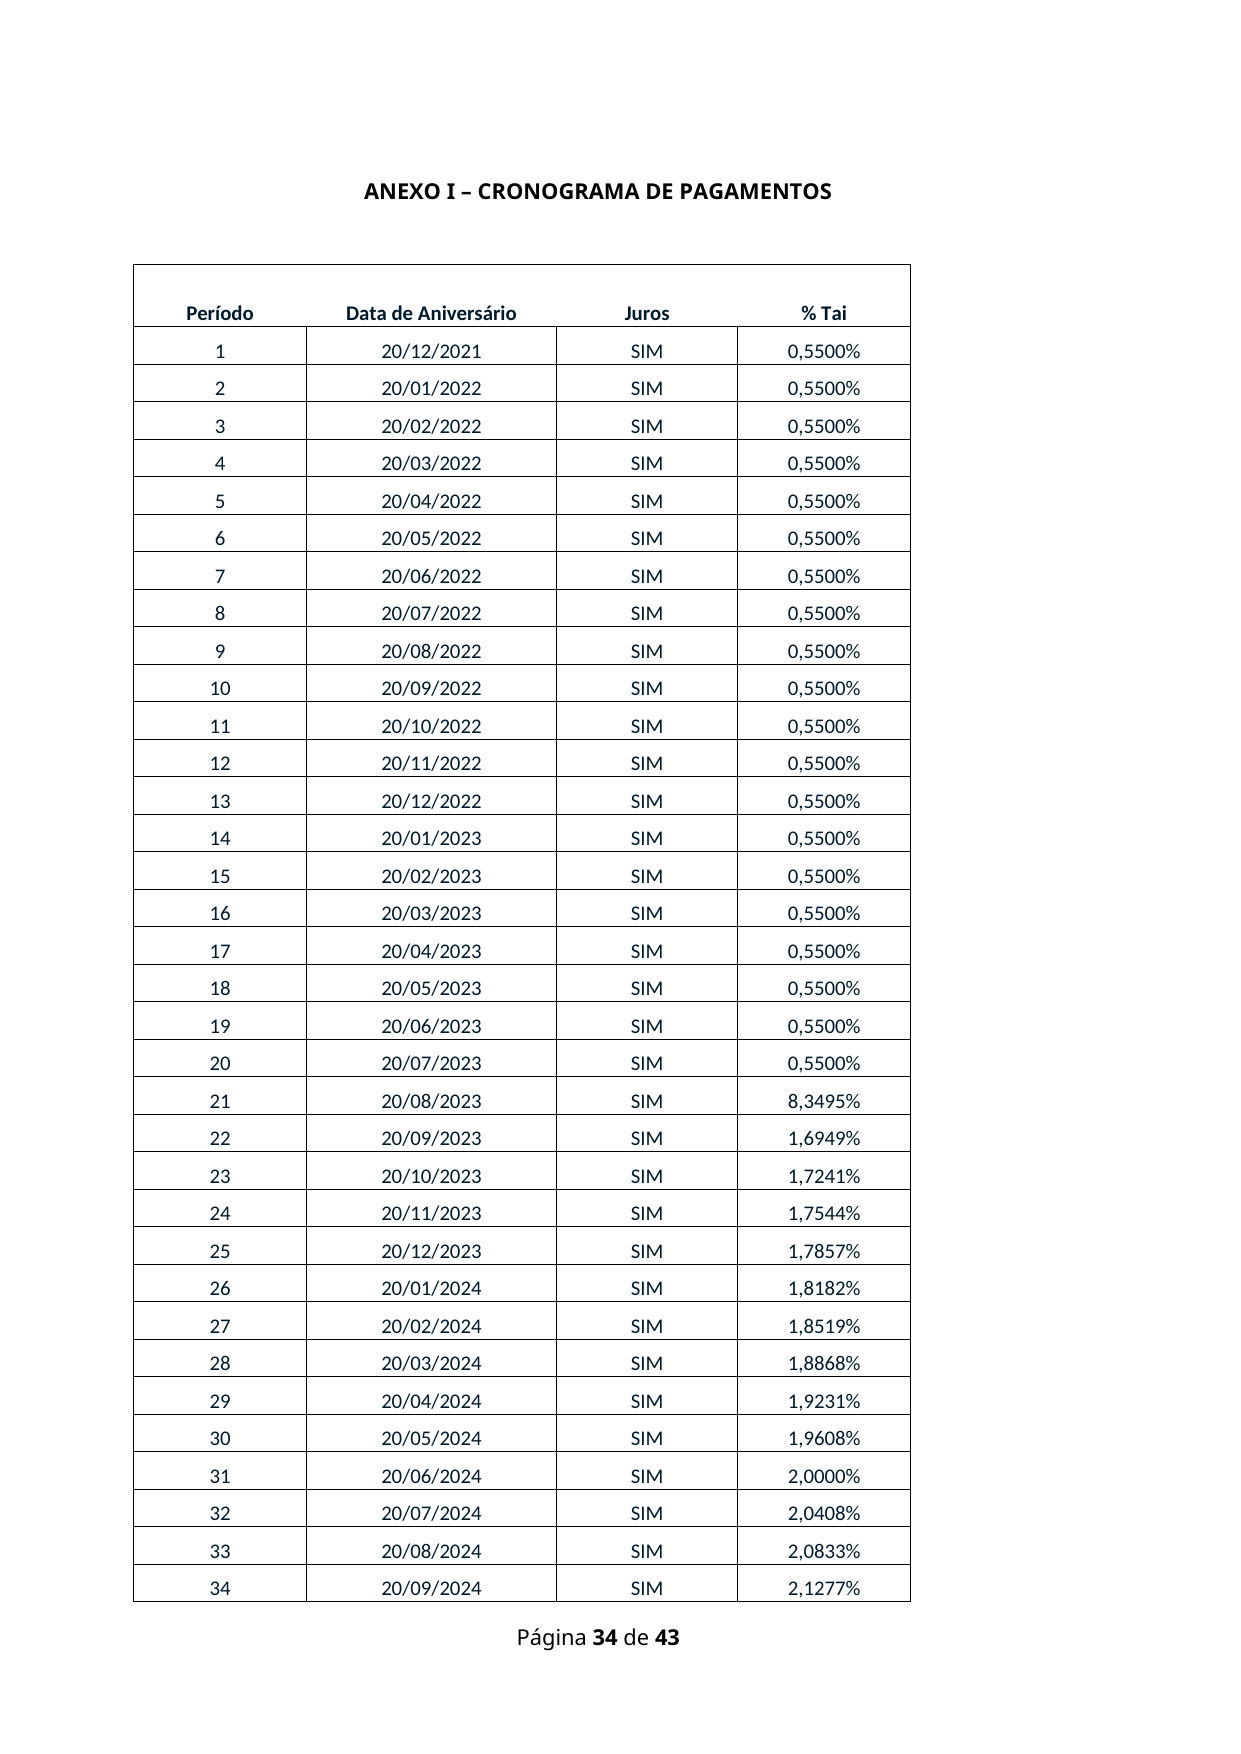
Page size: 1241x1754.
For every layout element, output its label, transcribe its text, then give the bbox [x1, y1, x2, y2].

table_cell 20/07/2023 [307, 1040, 556, 1076]
table_cell 15 [134, 852, 306, 888]
table_header Período [134, 265, 306, 326]
table_cell SIM [557, 1302, 737, 1338]
table_cell SIM [557, 1265, 737, 1301]
table_cell 9 [134, 627, 306, 663]
table_cell 0,5500% [738, 327, 910, 363]
table_cell SIM [557, 477, 737, 513]
table_cell SIM [557, 965, 737, 1001]
table_cell SIM [557, 702, 737, 738]
table_cell 30 [134, 1415, 306, 1451]
table_cell 20/03/2024 [307, 1340, 556, 1376]
table_cell 1,8868% [738, 1340, 910, 1376]
table_cell 14 [134, 815, 306, 851]
table_cell SIM [557, 852, 737, 888]
table_cell 20/08/2022 [307, 627, 556, 663]
table_cell 0,5500% [738, 365, 910, 401]
table_cell 0,5500% [738, 852, 910, 888]
table_cell 0,5500% [738, 515, 910, 551]
table_cell 29 [134, 1377, 306, 1413]
table_cell 20/02/2022 [307, 402, 556, 438]
table_cell 6 [134, 515, 306, 551]
table_cell 0,5500% [738, 440, 910, 476]
table_cell SIM [557, 1452, 737, 1488]
table_cell 23 [134, 1152, 306, 1188]
table_cell 27 [134, 1302, 306, 1338]
table_cell 2,1277% [738, 1565, 910, 1601]
table_cell 20/03/2023 [307, 890, 556, 926]
table_cell 8,3495% [738, 1077, 910, 1113]
table_header Data de Aniversário [306, 265, 556, 326]
table_cell SIM [557, 1377, 737, 1413]
table_cell 12 [134, 740, 306, 776]
table_cell 20/11/2022 [307, 740, 556, 776]
table_cell 20/11/2023 [307, 1190, 556, 1226]
table_cell 34 [134, 1565, 306, 1601]
subtitle ANEXO I – CRONOGRAMA DE PAGAMENTOS [133, 173, 1063, 206]
table_cell 17 [134, 927, 306, 963]
table_cell 1,7544% [738, 1190, 910, 1226]
table_cell 20/05/2023 [307, 965, 556, 1001]
table_cell SIM [557, 590, 737, 626]
table_cell 2,0000% [738, 1452, 910, 1488]
table_cell SIM [557, 777, 737, 813]
table_header % Tai [738, 265, 910, 326]
table_cell 20/04/2023 [307, 927, 556, 963]
table_cell SIM [557, 1340, 737, 1376]
table_cell 20/02/2024 [307, 1302, 556, 1338]
table_cell SIM [557, 1115, 737, 1151]
table_cell 20/02/2023 [307, 852, 556, 888]
table_cell 20/04/2024 [307, 1377, 556, 1413]
table_cell 4 [134, 440, 306, 476]
table_cell 3 [134, 402, 306, 438]
table_cell 2,0833% [738, 1527, 910, 1563]
table_cell 20/01/2022 [307, 365, 556, 401]
table_cell 20/08/2024 [307, 1527, 556, 1563]
table_cell 1,9231% [738, 1377, 910, 1413]
table_cell 0,5500% [738, 740, 910, 776]
table_cell 20/06/2022 [307, 552, 556, 588]
table_cell 5 [134, 477, 306, 513]
table_cell SIM [557, 1227, 737, 1263]
table_cell 2 [134, 365, 306, 401]
table_cell SIM [557, 1152, 737, 1188]
table_cell SIM [557, 815, 737, 851]
table_cell 1,7857% [738, 1227, 910, 1263]
table_cell 0,5500% [738, 1002, 910, 1038]
table_cell 0,5500% [738, 477, 910, 513]
table_cell 20 [134, 1040, 306, 1076]
table_cell SIM [557, 740, 737, 776]
table_cell SIM [557, 402, 737, 438]
table_cell 20/12/2023 [307, 1227, 556, 1263]
table_cell SIM [557, 1415, 737, 1451]
table_cell 1,7241% [738, 1152, 910, 1188]
table_cell 0,5500% [738, 702, 910, 738]
table_cell 20/10/2023 [307, 1152, 556, 1188]
table_cell 20/06/2024 [307, 1452, 556, 1488]
table_cell 0,5500% [738, 1040, 910, 1076]
table_cell 0,5500% [738, 665, 910, 701]
table_cell SIM [557, 1527, 737, 1563]
table_cell 0,5500% [738, 890, 910, 926]
table_cell 20/05/2022 [307, 515, 556, 551]
table_cell SIM [557, 627, 737, 663]
table_cell 0,5500% [738, 590, 910, 626]
table_cell SIM [557, 365, 737, 401]
table_cell 20/01/2023 [307, 815, 556, 851]
table_cell 7 [134, 552, 306, 588]
table_cell 20/12/2021 [307, 327, 556, 363]
table_cell 0,5500% [738, 965, 910, 1001]
table_cell 19 [134, 1002, 306, 1038]
table_cell 20/01/2024 [307, 1265, 556, 1301]
table_cell 10 [134, 665, 306, 701]
table_cell 24 [134, 1190, 306, 1226]
table_cell 28 [134, 1340, 306, 1376]
table_cell 13 [134, 777, 306, 813]
table_cell 20/04/2022 [307, 477, 556, 513]
table_cell 1,6949% [738, 1115, 910, 1151]
table_cell SIM [557, 552, 737, 588]
table_cell SIM [557, 440, 737, 476]
table_cell 0,5500% [738, 927, 910, 963]
table_cell 2,0408% [738, 1490, 910, 1526]
table_cell 22 [134, 1115, 306, 1151]
table_header Juros [556, 265, 738, 326]
table_cell SIM [557, 1040, 737, 1076]
table_cell SIM [557, 927, 737, 963]
table_cell SIM [557, 327, 737, 363]
table_cell 20/10/2022 [307, 702, 556, 738]
table_cell 31 [134, 1452, 306, 1488]
table_cell 0,5500% [738, 552, 910, 588]
table_cell 21 [134, 1077, 306, 1113]
table_cell SIM [557, 1077, 737, 1113]
table_cell 25 [134, 1227, 306, 1263]
table_cell 20/07/2024 [307, 1490, 556, 1526]
table_cell SIM [557, 890, 737, 926]
table_cell 20/12/2022 [307, 777, 556, 813]
table_cell 26 [134, 1265, 306, 1301]
table_cell 11 [134, 702, 306, 738]
table_cell 20/07/2022 [307, 590, 556, 626]
table_cell 0,5500% [738, 777, 910, 813]
table_cell 1 [134, 327, 306, 363]
table_cell 1,8519% [738, 1302, 910, 1338]
table_cell 33 [134, 1527, 306, 1563]
table_cell 32 [134, 1490, 306, 1526]
table_cell 8 [134, 590, 306, 626]
table_cell 20/09/2022 [307, 665, 556, 701]
table_cell SIM [557, 1190, 737, 1226]
table_cell 1,8182% [738, 1265, 910, 1301]
table_cell 0,5500% [738, 815, 910, 851]
table_cell 20/09/2024 [307, 1565, 556, 1601]
table_cell 0,5500% [738, 402, 910, 438]
table_cell 20/09/2023 [307, 1115, 556, 1151]
table_cell 20/08/2023 [307, 1077, 556, 1113]
table_cell 16 [134, 890, 306, 926]
table_cell SIM [557, 665, 737, 701]
table_cell 18 [134, 965, 306, 1001]
table_cell SIM [557, 1002, 737, 1038]
table_cell 20/03/2022 [307, 440, 556, 476]
table_cell 1,9608% [738, 1415, 910, 1451]
table_cell SIM [557, 1565, 737, 1601]
table_cell 20/06/2023 [307, 1002, 556, 1038]
table_cell 20/05/2024 [307, 1415, 556, 1451]
table_cell SIM [557, 515, 737, 551]
table_cell 0,5500% [738, 627, 910, 663]
table_cell SIM [557, 1490, 737, 1526]
